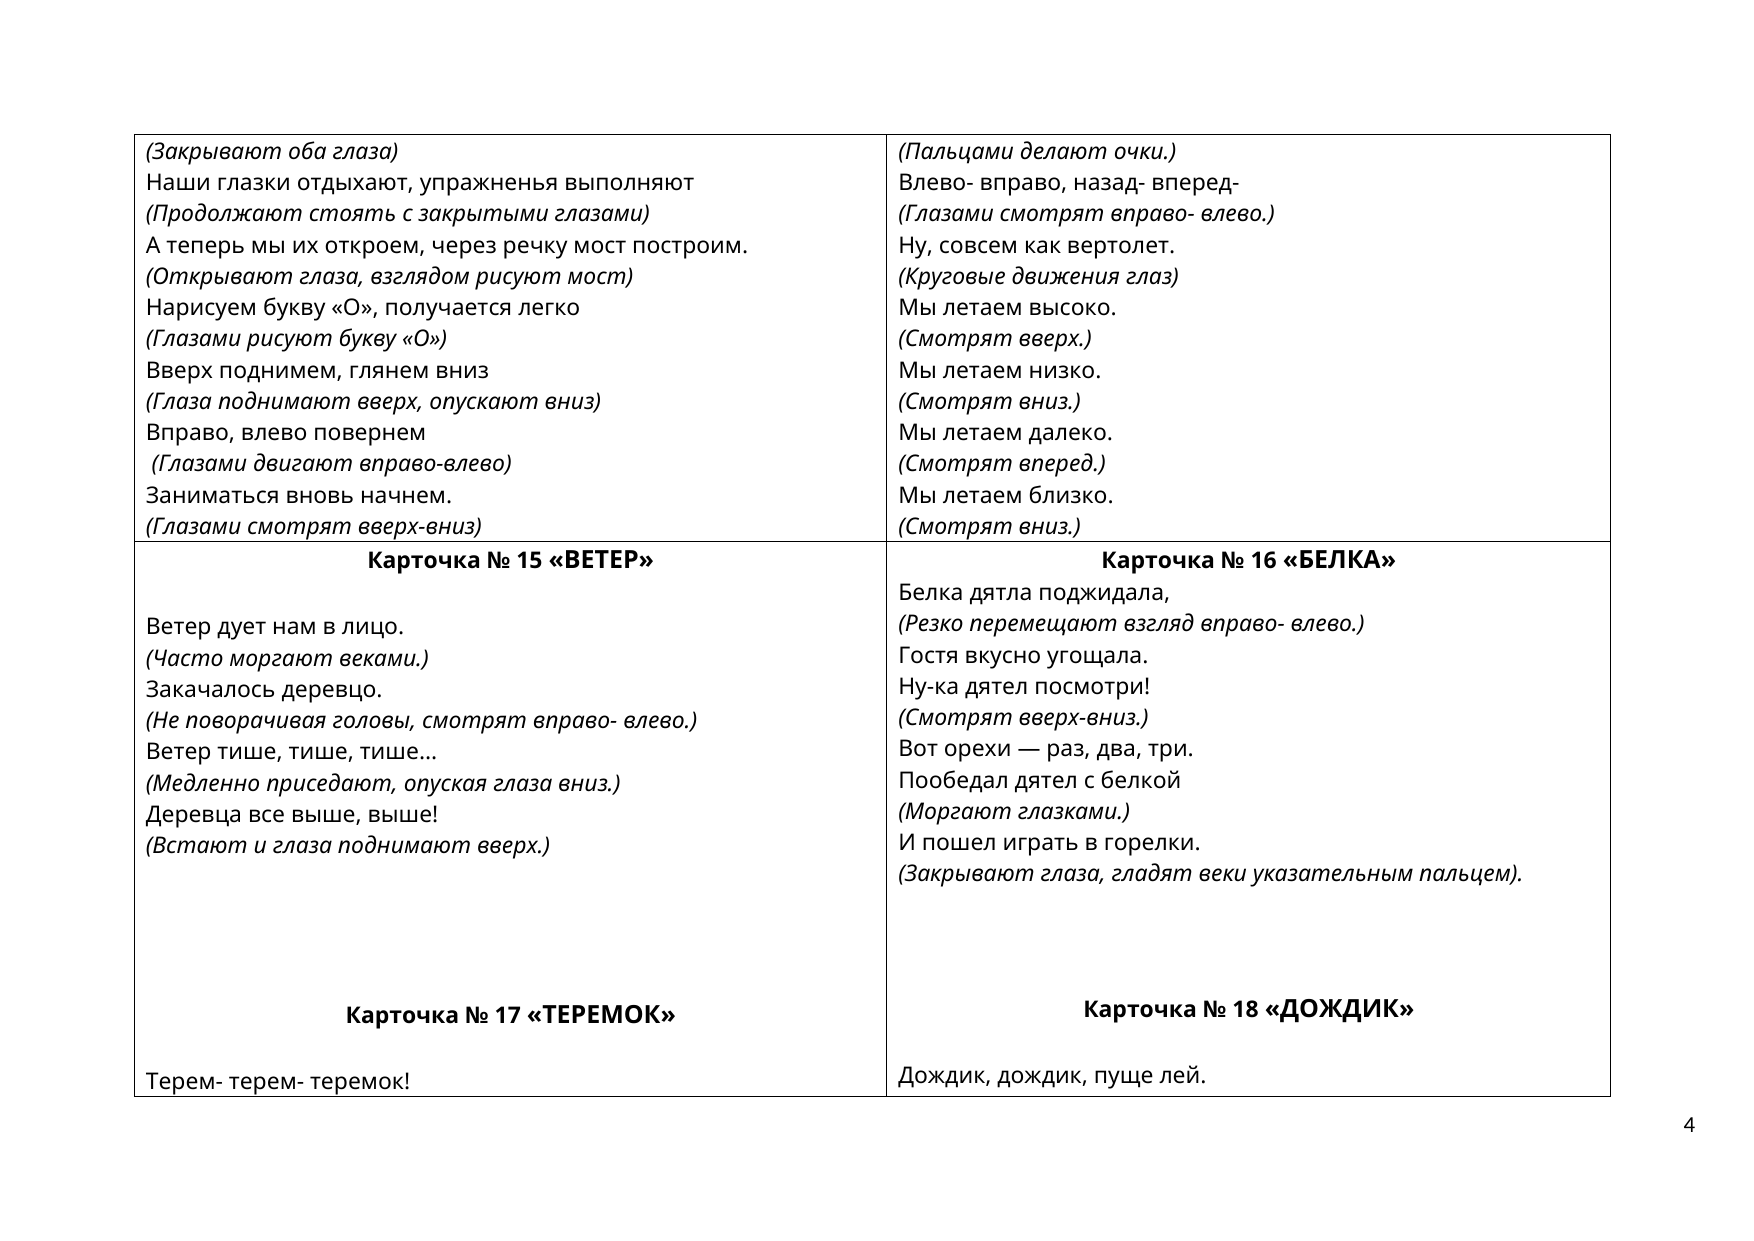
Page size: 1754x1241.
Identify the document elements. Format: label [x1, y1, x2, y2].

table_header [118, 118, 1715, 1097]
